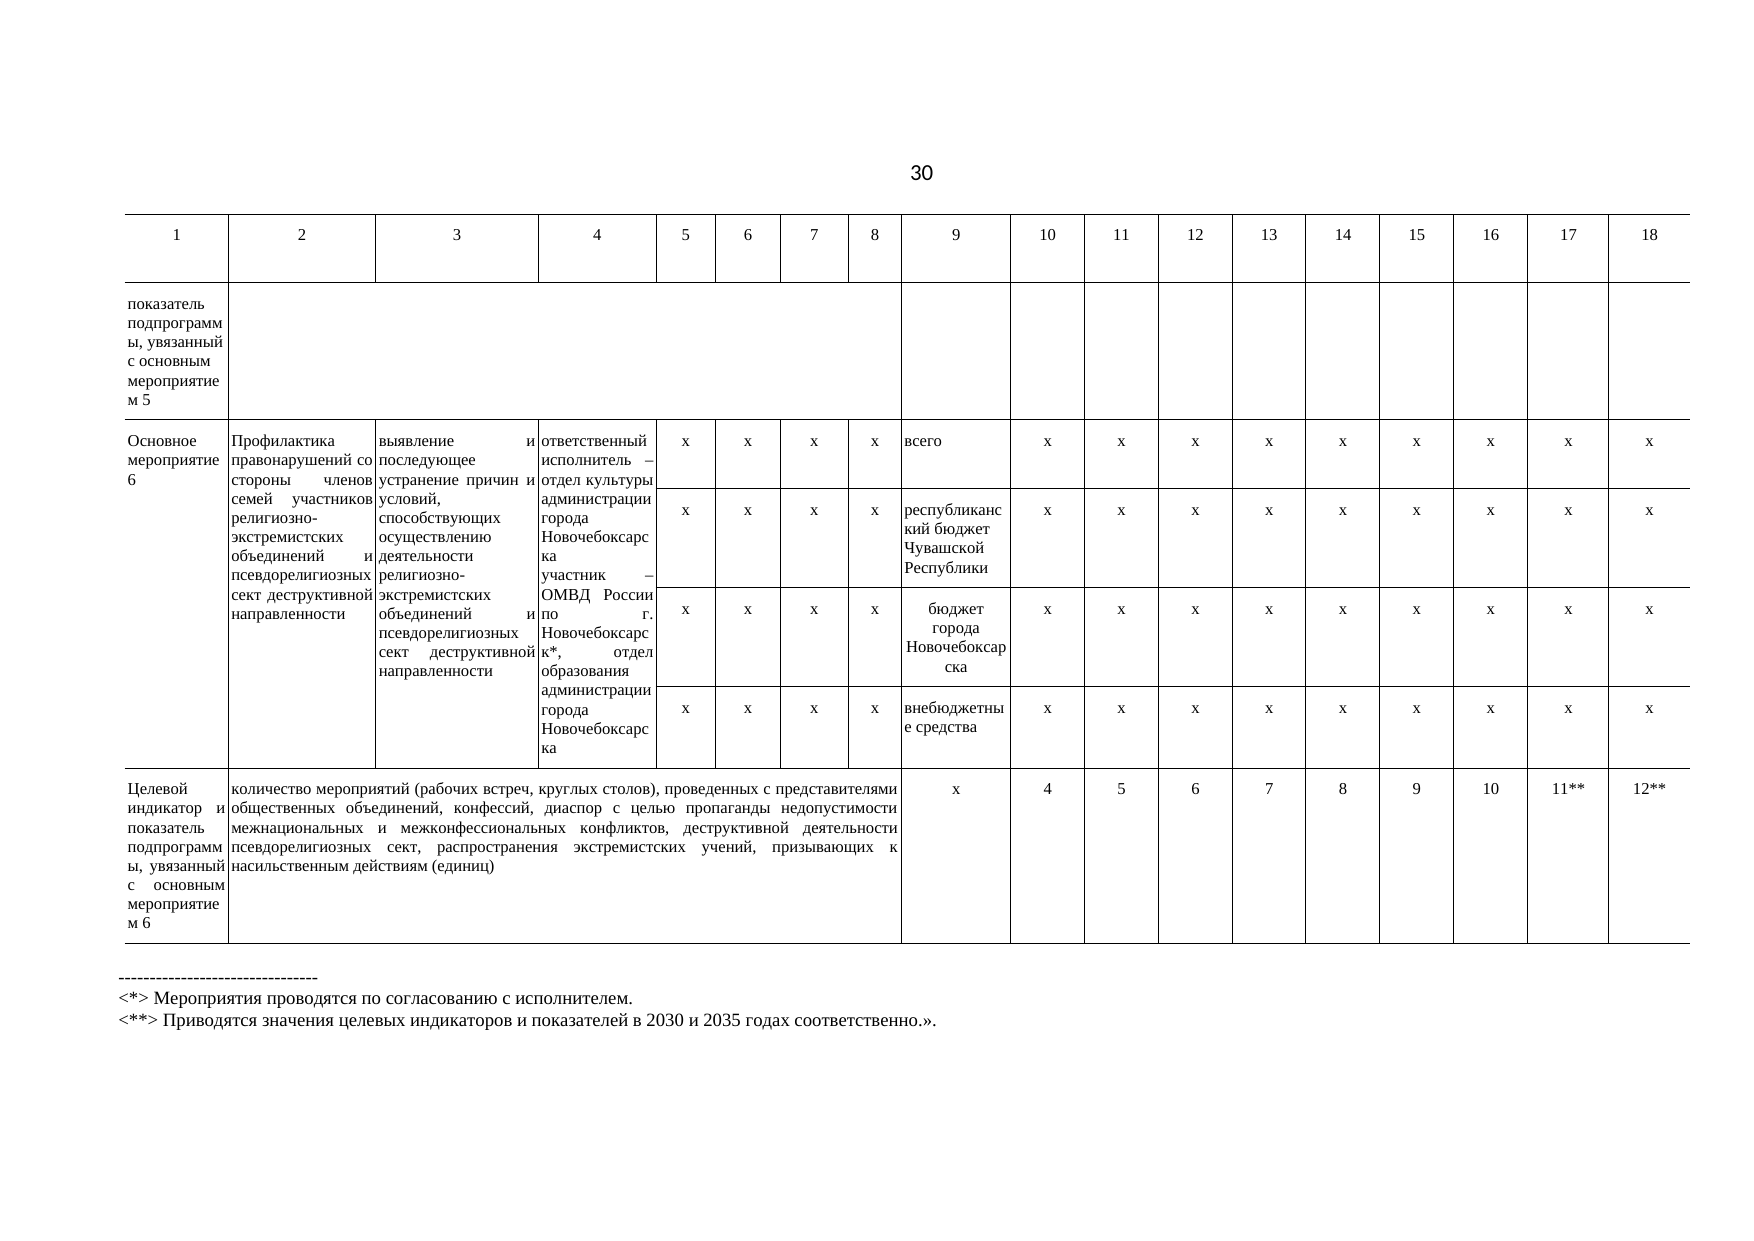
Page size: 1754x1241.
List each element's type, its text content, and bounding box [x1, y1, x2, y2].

table_header 11 [1085, 215, 1158, 282]
table_header 13 [1233, 215, 1305, 282]
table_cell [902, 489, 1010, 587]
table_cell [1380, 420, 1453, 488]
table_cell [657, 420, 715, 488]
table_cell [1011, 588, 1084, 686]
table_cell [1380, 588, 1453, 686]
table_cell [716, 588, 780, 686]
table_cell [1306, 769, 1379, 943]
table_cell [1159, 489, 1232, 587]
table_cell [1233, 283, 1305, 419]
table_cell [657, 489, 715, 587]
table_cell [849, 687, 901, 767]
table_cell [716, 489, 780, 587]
table_header 6 [716, 215, 780, 282]
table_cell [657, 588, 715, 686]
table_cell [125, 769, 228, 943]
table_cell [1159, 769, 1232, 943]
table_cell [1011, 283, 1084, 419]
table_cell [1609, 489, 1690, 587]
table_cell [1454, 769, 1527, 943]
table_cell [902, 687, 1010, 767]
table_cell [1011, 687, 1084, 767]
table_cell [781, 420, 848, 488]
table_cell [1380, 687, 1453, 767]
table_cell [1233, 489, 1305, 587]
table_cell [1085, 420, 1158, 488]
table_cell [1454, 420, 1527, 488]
table_header 17 [1528, 215, 1608, 282]
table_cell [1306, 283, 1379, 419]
table_header 18 [1609, 215, 1690, 282]
table_header 3 [376, 215, 538, 282]
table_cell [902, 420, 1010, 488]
table_header 16 [1454, 215, 1527, 282]
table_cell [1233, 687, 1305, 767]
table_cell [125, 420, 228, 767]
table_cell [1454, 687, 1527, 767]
table_header 5 [657, 215, 715, 282]
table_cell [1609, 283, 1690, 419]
text <*> Мероприятия проводятся по согласованию с исполнителем. [118, 987, 1724, 1009]
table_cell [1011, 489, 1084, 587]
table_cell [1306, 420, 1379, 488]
table_header 1 [125, 215, 228, 282]
table_header 14 [1306, 215, 1379, 282]
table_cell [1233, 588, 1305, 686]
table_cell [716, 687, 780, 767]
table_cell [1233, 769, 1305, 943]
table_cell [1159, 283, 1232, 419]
table_header 9 [902, 215, 1010, 282]
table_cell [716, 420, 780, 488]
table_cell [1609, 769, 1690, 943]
table_header 4 [539, 215, 656, 282]
table_header 12 [1159, 215, 1232, 282]
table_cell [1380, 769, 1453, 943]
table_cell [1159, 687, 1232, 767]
table_header 2 [229, 215, 375, 282]
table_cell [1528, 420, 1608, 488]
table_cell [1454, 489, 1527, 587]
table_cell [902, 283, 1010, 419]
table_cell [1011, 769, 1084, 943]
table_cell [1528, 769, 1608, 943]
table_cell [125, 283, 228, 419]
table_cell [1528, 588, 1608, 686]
text <**> Приводятся значения целевых индикаторов и показателей в 2030 и 2035 годах соответственно.». [118, 1009, 1724, 1030]
table_header 10 [1011, 215, 1084, 282]
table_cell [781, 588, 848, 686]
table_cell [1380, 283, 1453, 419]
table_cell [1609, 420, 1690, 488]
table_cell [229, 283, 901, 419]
table_header 7 [781, 215, 848, 282]
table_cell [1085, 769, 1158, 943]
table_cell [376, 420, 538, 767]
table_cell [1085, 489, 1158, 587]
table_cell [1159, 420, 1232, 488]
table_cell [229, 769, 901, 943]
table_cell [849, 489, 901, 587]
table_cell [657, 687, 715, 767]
text -------------------------------- [118, 966, 1724, 987]
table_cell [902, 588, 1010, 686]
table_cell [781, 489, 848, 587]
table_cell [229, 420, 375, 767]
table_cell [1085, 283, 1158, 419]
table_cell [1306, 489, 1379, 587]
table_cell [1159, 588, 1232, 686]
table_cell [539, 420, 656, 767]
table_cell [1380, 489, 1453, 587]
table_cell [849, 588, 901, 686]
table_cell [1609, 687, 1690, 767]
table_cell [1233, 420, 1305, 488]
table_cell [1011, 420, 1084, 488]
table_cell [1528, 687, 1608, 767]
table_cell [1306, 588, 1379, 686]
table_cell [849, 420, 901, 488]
table_header 15 [1380, 215, 1453, 282]
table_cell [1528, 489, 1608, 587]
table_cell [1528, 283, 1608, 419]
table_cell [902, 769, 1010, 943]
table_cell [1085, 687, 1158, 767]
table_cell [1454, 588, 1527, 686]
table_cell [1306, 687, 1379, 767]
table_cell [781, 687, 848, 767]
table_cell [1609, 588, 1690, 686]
table_header 8 [849, 215, 901, 282]
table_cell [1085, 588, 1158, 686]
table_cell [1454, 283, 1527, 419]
